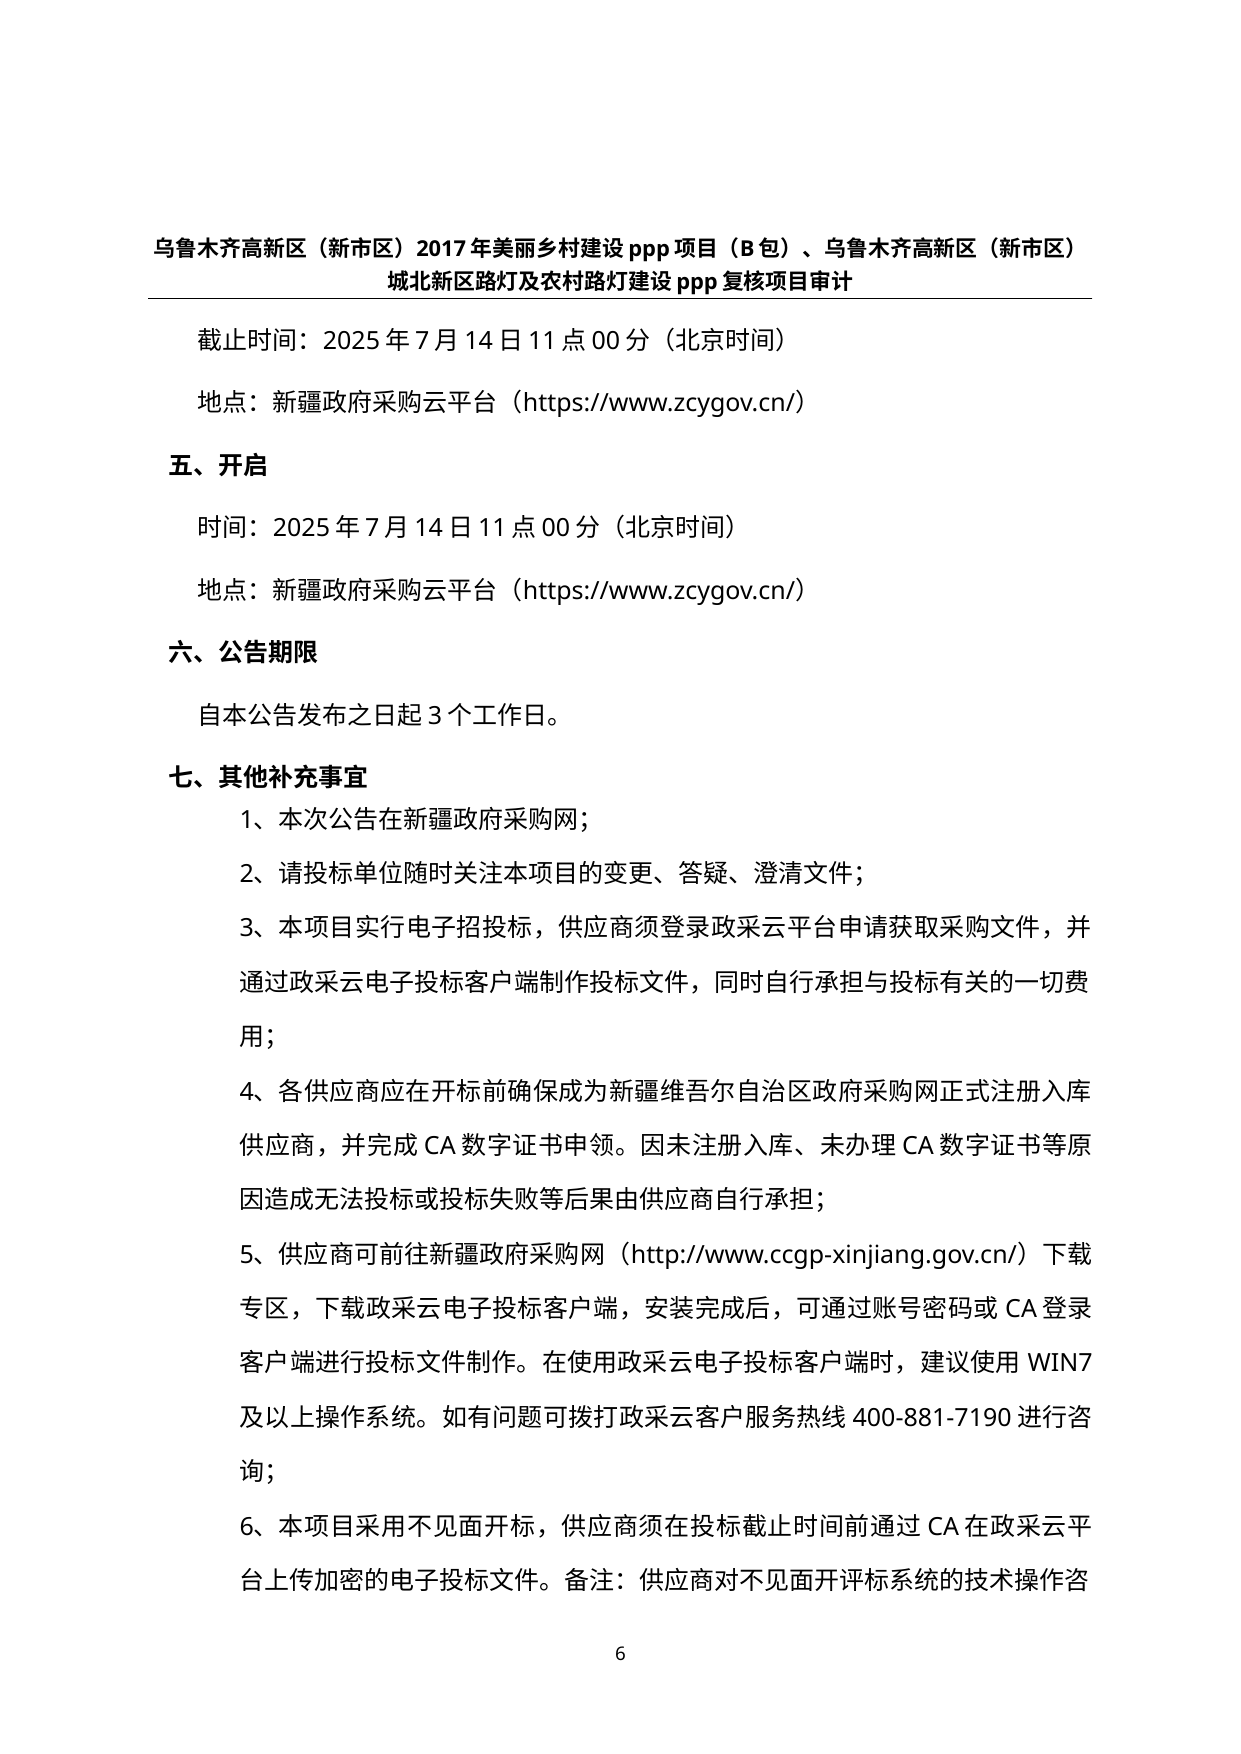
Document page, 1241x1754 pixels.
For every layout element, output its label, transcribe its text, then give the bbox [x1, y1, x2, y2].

text 七、其他补充事宜 [148, 737, 1092, 799]
text 自本公告发布之日起3个工作日。 [148, 674, 1092, 737]
list 各供应商应在开标前确保成为新疆维吾尔自治区政府采购网正式注册入库供应商，并完成CA数字证书申领。因未注册入库、未办理CA数字证书等原因造成无法投标或投标失败等后果由供应商自行承担； [239, 1071, 1092, 1216]
text 六、公告期限 [148, 612, 1092, 674]
list 请投标单位随时关注本项目的变更、答疑、澄清文件； [239, 853, 1092, 890]
text 地点：新疆政府采购云平台（https://www.zcygov.cn/） [148, 362, 1092, 424]
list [239, 1506, 1092, 1597]
text 时间：2025年7月14日11点00分（北京时间） [148, 487, 1092, 549]
text 截止时间：2025年7月14日11点00分（北京时间） [148, 299, 1092, 362]
text 地点：新疆政府采购云平台（https://www.zcygov.cn/） [148, 549, 1092, 612]
list 供应商可前往新疆政府采购网（http://www.ccgp-xinjiang.gov.cn/）下载专区，下载政采云电子投标客户端，安装完成后，可通过账号密码或CA登录客户端进行投标文件制作。在使用政采云电子投标客户端时，建议使用WIN7及以上操作系统。如有问题可拨打政采云客户服务热线400-881-7190进行咨询； [239, 1234, 1092, 1488]
list 本项目实行电子招投标，供应商须登录政采云平台申请获取采购文件，并通过政采云电子投标客户端制作投标文件，同时自行承担与投标有关的一切费用； [239, 908, 1092, 1053]
list 本次公告在新疆政府采购网； [239, 799, 1092, 835]
text 五、开启 [148, 424, 1092, 487]
